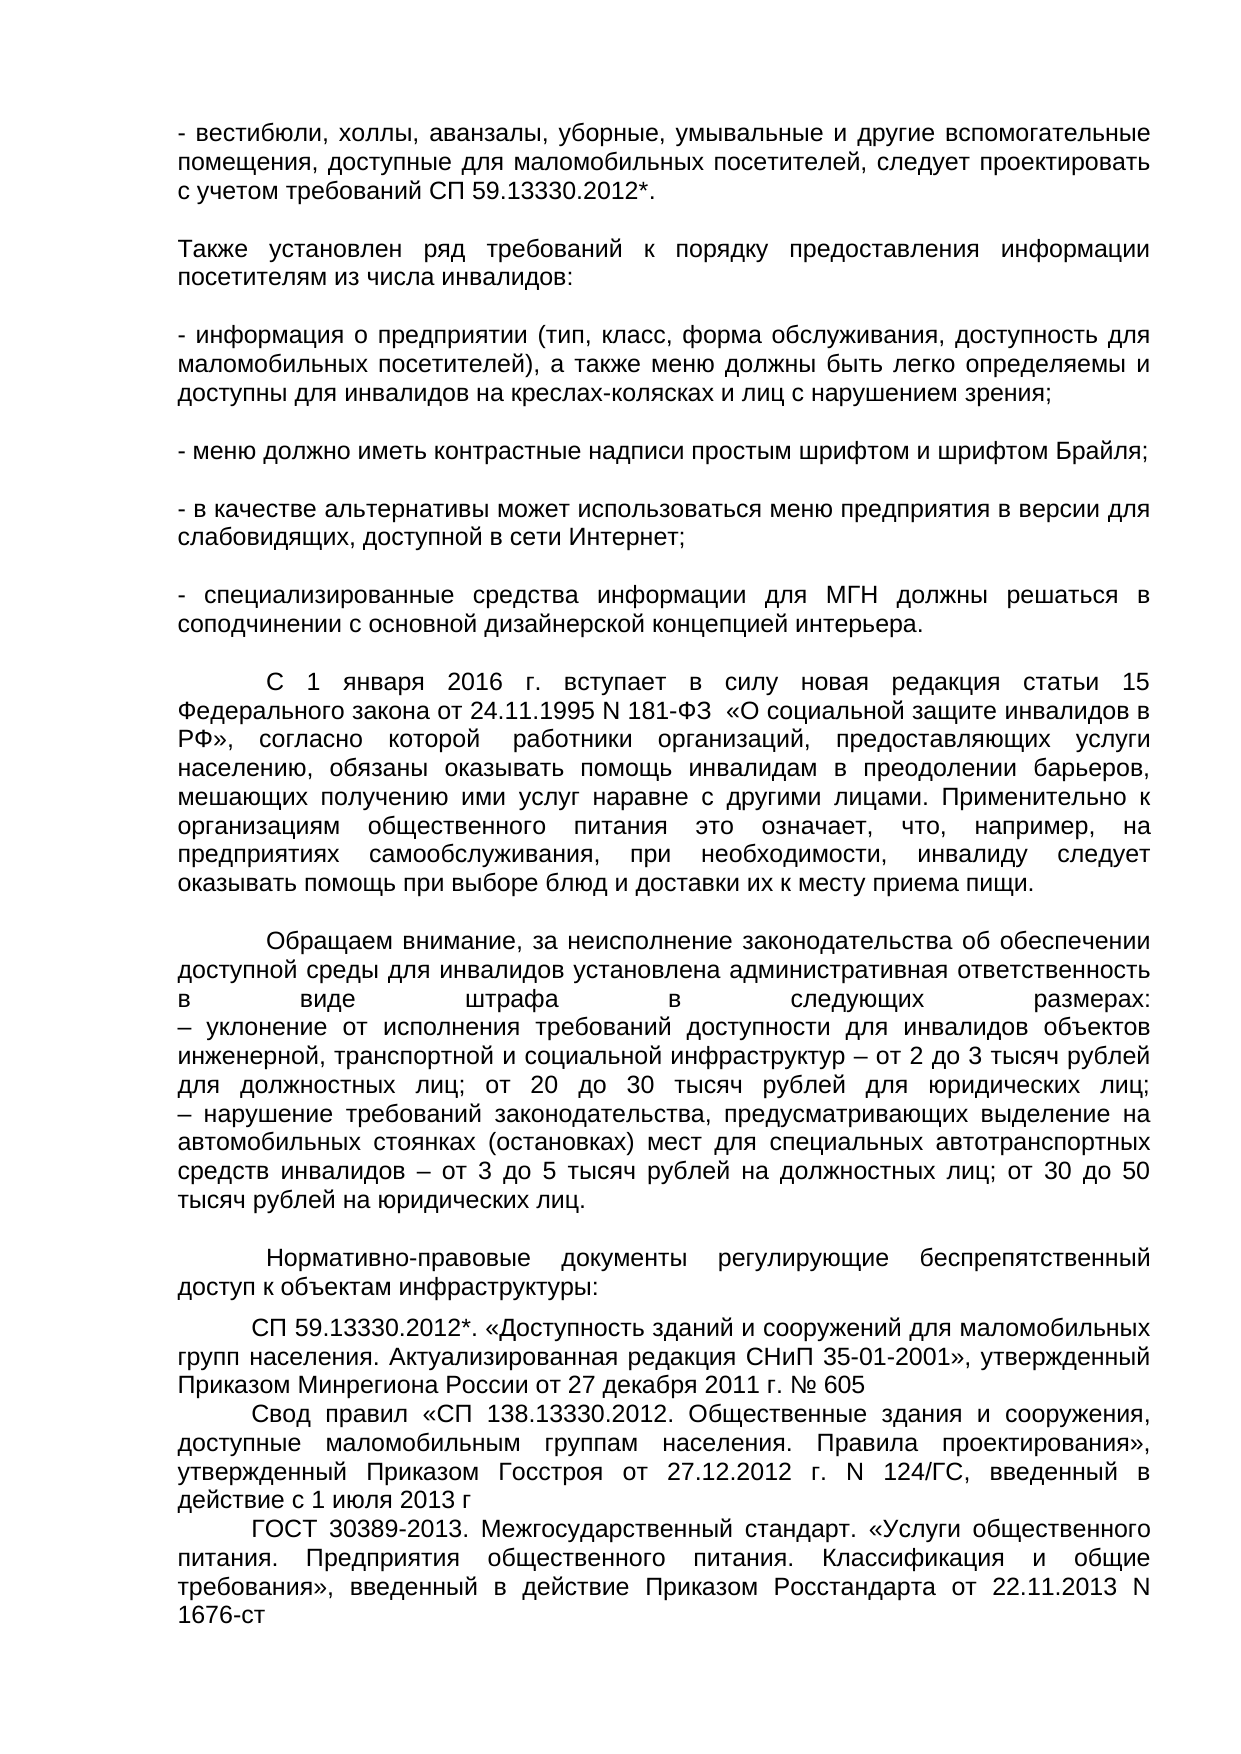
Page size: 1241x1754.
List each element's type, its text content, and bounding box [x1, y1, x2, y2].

text - вестибюли, холлы, аванзалы, уборные, умывальные и другие вспомогательные помещения, доступные для маломобильных посетителей, следует проектировать с учетом требований СП 59.13330.2012*. [177, 118, 1152, 204]
text Обращаем внимание, за неисполнение законодательства об обеспечении доступной среды для инвалидов установлена административная ответственность в виде штрафа в следующих размерах: – уклонение от исполнения требований доступности для инвалидов объектов инженерной, транспортной и социальной инфраструктур – от 2 до 3 тысяч рублей для должностных лиц; от 20 до 30 тысяч рублей для юридических лиц; – нарушение требований законодательства, предусматривающих выделение на автомобильных стоянках (остановках) мест для специальных автотранспортных средств инвалидов – от 3 до 5 тысяч рублей на должностных лиц; от 30 до 50 тысяч рублей на юридических лиц. [177, 926, 1152, 1214]
text Свод правил «СП 138.13330.2012. Общественные здания и сооружения, доступные маломобильным группам населения. Правила проектирования», утвержденный Приказом Госстроя от 27.12.2012 г. N 124/ГС, введенный в действие с 1 июля 2013 г [177, 1399, 1152, 1514]
text С 1 января 2016 г. вступает в силу новая редакция статьи 15 Федерального закона от 24.11.1995 N 181-ФЗ «О социальной защите инвалидов в РФ», согласно которой работники организаций, предоставляющих услуги населению, обязаны оказывать помощь инвалидам в преодолении барьеров, мешающих получению ими услуг наравне с другими лицами. Применительно к организациям общественного питания это означает, что, например, на предприятиях самообслуживания, при необходимости, инвалиду следует оказывать помощь при выборе блюд и доставки их к месту приема пищи. [177, 667, 1152, 897]
text - в качестве альтернативы может использоваться меню предприятия в версии для слабовидящих, доступной в сети Интернет; [177, 494, 1152, 551]
text Также установлен ряд требований к порядку предоставления информации посетителям из числа инвалидов: [177, 234, 1152, 291]
text - специализированные средства информации для МГН должны решаться в соподчинении с основной дизайнерской концепцией интерьера. [177, 580, 1152, 638]
text Нормативно-правовые документы регулирующие беспрепятственный доступ к объектам инфраструктуры: [177, 1243, 1152, 1300]
text - меню должно иметь контрастные надписи простым шрифтом и шрифтом Брайля; [177, 436, 1152, 464]
text - информация о предприятии (тип, класс, форма обслуживания, доступность для маломобильных посетителей), а также меню должны быть легко определяемы и доступны для инвалидов на креслах-колясках и лиц с нарушением зрения; [177, 320, 1152, 407]
list СП 59.13330.2012*. «Доступность зданий и сооружений для маломобильных групп населения. Актуализированная редакция СНиП 35-01-2001», утвержденный Приказом Минрегиона России от 27 декабря 2011 г. № 605 [177, 1313, 1152, 1399]
text ГОСТ 30389-2013. Межгосударственный стандарт. «Услуги общественного питания. Предприятия общественного питания. Классификация и общие требования», введенный в действие Приказом Росстандарта от 22.11.2013 N 1676-ст [177, 1514, 1152, 1629]
